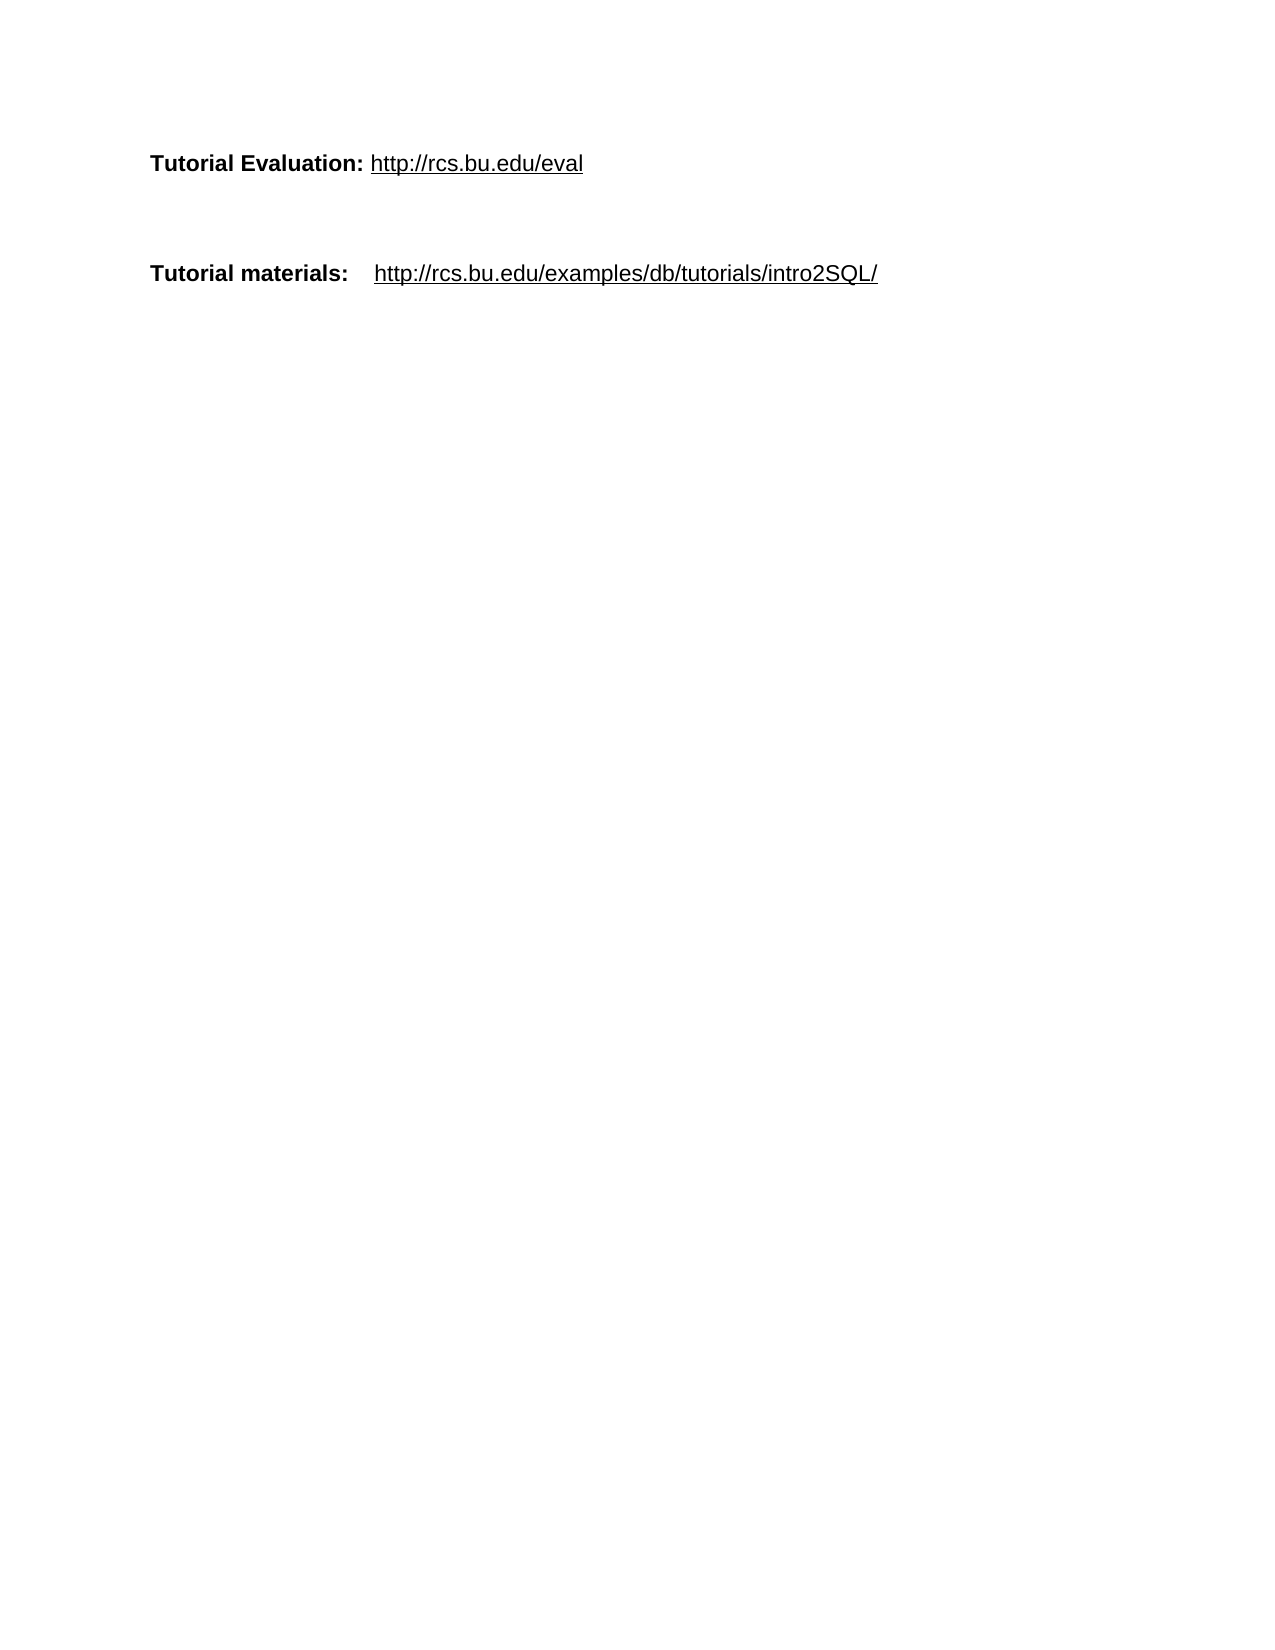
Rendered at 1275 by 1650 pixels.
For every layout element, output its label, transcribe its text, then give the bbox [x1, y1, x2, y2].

text Tutorial materials: http://rcs.bu.edu/examples/db/tutorials/intro2SQL/ [150, 260, 1125, 287]
text Tutorial Evaluation: http://rcs.bu.edu/eval [150, 150, 1125, 176]
